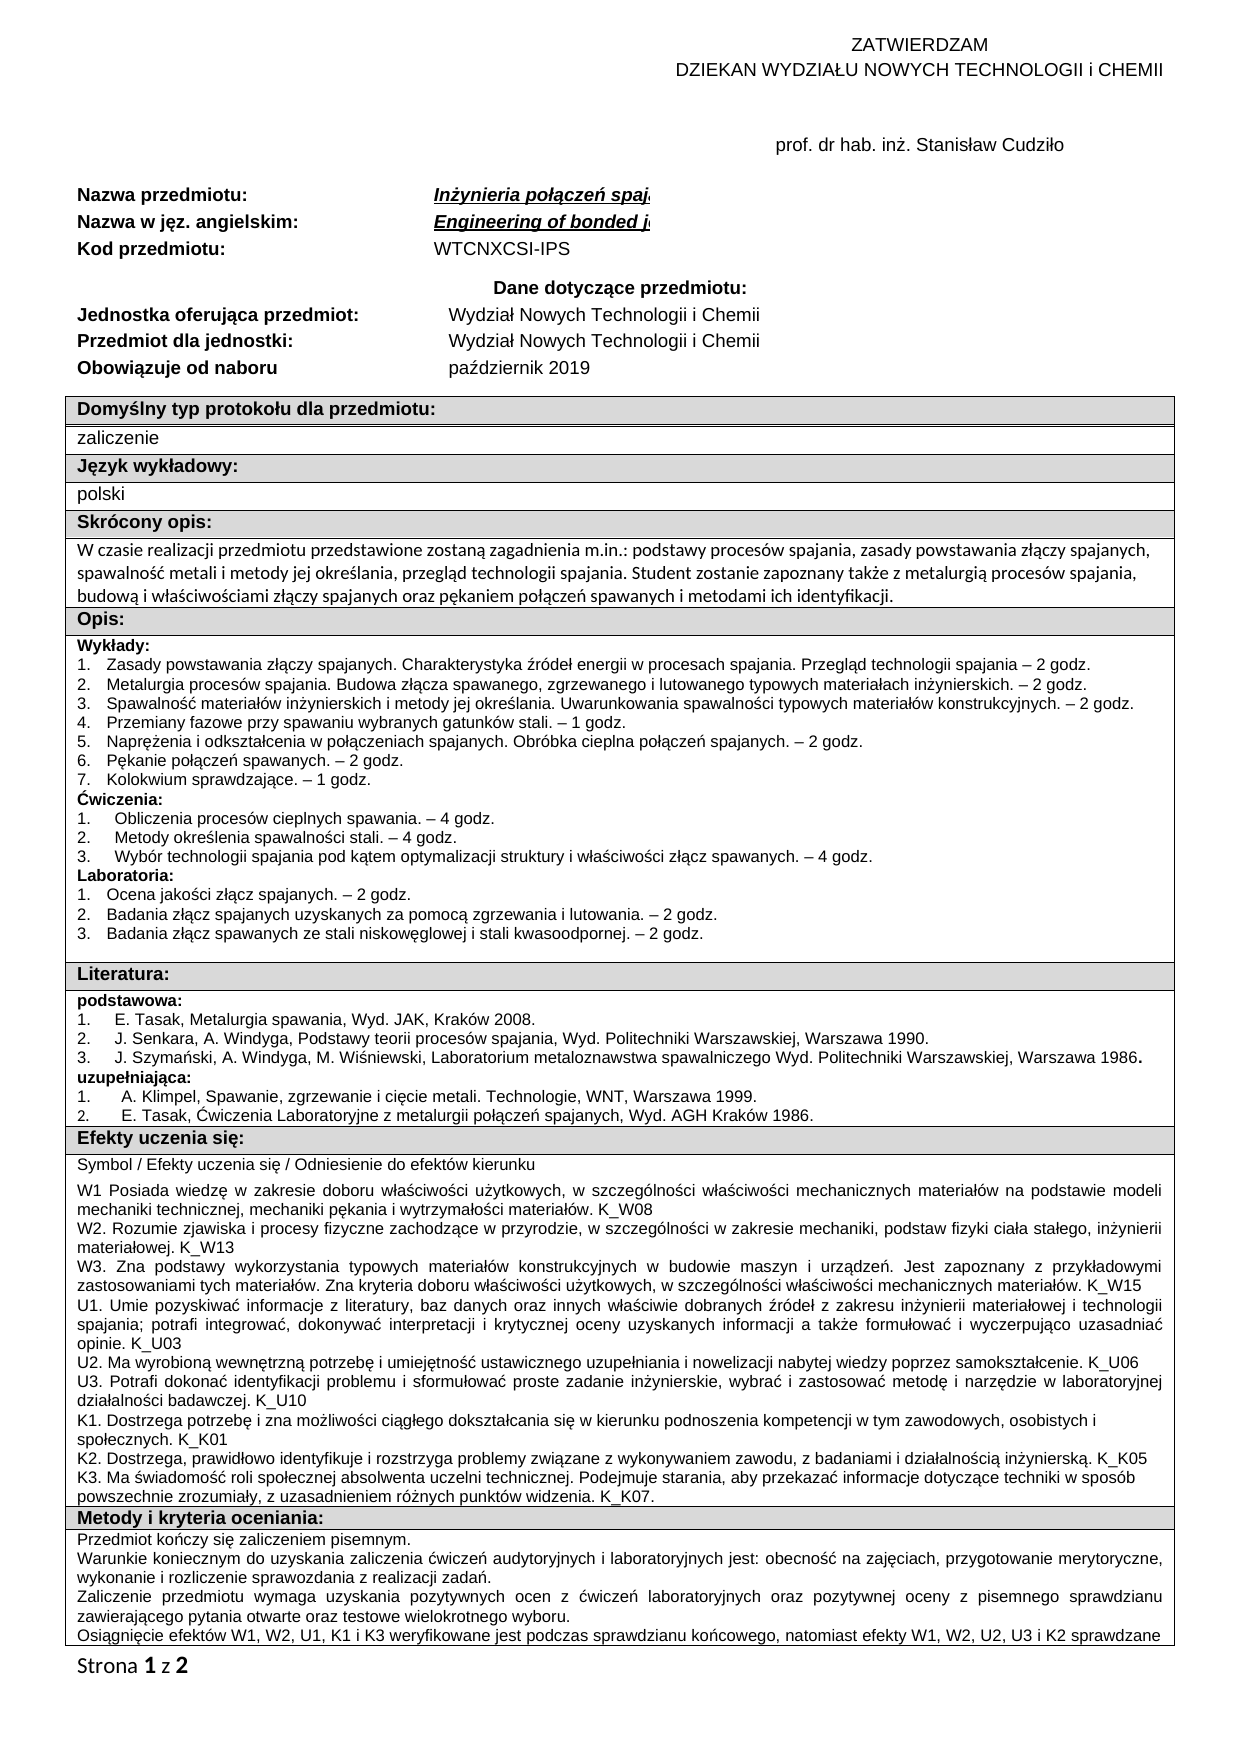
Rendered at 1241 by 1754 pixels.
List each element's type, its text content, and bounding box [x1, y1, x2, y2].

table_cell Engineering of bonded joints [423, 211, 650, 237]
table_cell Wykłady: Zasady powstawania złączy spajanych. Charakterystyka źródeł energii w procesach spajania. Przegląd technologii spajania – 2 godz. Metalurgia procesów spajania. Budowa złącza spawanego, zgrzewanego i lutowanego typowych materiałach inżynierskich. – 2 godz. Spawalność materiałów inżynierskich i metody jej określania. Uwarunkowania spawalności typowych materiałów konstrukcyjnych. – 2 godz. Przemiany fazowe przy spawaniu wybranych gatunków stali. – 1 godz. Naprężenia i odkształcenia w połączeniach spajanych. Obróbka cieplna połączeń spajanych. – 2 godz. Pękanie połączeń spawanych. – 2 godz. Kolokwium sprawdzające. – 1 godz. Ćwiczenia: Obliczenia procesów cieplnych spawania. – 4 godz. Metody określenia spawalności stali. – 4 godz. Wybór technologii spajania pod kątem optymalizacji struktury i właściwości złącz spawanych. – 4 godz. Laboratoria: Ocena jakości złącz spajanych. – 2 godz. Badania złącz spajanych uzyskanych za pomocą zgrzewania i lutowania. – 2 godz. Badania złącz spawanych ze stali niskowęglowej i stali kwasoodpornej. – 2 godz. [66, 636, 1174, 962]
table_cell Przedmiot dla jednostki: [66, 330, 437, 357]
table_cell zaliczenie [66, 427, 1174, 454]
table_cell Symbol / Efekty uczenia się / Odniesienie do efektów kierunku W1 Posiada wiedzę w zakresie doboru właściwości użytkowych, w szczególności właściwości mechanicznych materiałów na podstawie modeli mechaniki technicznej, mechaniki pękania i wytrzymałości materiałów. K_W08 W2. Rozumie zjawiska i procesy fizyczne zachodzące w przyrodzie, w szczególności w zakresie mechaniki, podstaw fizyki ciała stałego, inżynierii materiałowej. K_W13 W3. Zna podstawy wykorzystania typowych materiałów konstrukcyjnych w budowie maszyn i urządzeń. Jest zapoznany z przykładowymi zastosowaniami tych materiałów. Zna kryteria doboru właściwości użytkowych, w szczególności właściwości mechanicznych materiałów. K_W15 U1. Umie pozyskiwać informacje z literatury, baz danych oraz innych właściwie dobranych źródeł z zakresu inżynierii materiałowej i technologii spajania; potrafi integrować, dokonywać interpretacji i krytycznej oceny uzyskanych informacji a także formułować i wyczerpująco uzasadniać opinie. K_U03 U2. Ma wyrobioną wewnętrzną potrzebę i umiejętność ustawicznego uzupełniania i nowelizacji nabytej wiedzy poprzez samokształcenie. K_U06 U3. Potrafi dokonać identyfikacji problemu i sformułować proste zadanie inżynierskie, wybrać i zastosować metodę i narzędzie w laboratoryjnej działalności badawczej. K_U10 K1. Dostrzega potrzebę i zna możliwości ciągłego dokształcania się w kierunku podnoszenia kompetencji w tym zawodowych, osobistych i społecznych. K_K01 K2. Dostrzega, prawidłowo identyfikuje i rozstrzyga problemy związane z wykonywaniem zawodu, z badaniami i działalnością inżynierską. K_K05 K3. Ma świadomość roli społecznej absolwenta uczelni technicznej. Podejmuje starania, aby przekazać informacje dotyczące techniki w sposób powszechnie zrozumiały, z uzasadnieniem różnych punktów widzenia. K_K07. [66, 1155, 1174, 1506]
table_cell październik 2019 [437, 357, 1175, 396]
table_cell Opis: [66, 608, 1174, 635]
table_header Inżynieria połączeń spajanych [423, 184, 650, 211]
table_header Nazwa przedmiotu: [66, 184, 422, 211]
table_cell Domyślny typ protokołu dla przedmiotu: [66, 397, 1174, 424]
table_cell WTCNXCSI-IPS [423, 238, 1175, 264]
table_cell Wydział Nowych Technologii i Chemii [437, 304, 1175, 330]
table_cell podstawowa: E. Tasak, Metalurgia spawania, Wyd. JAK, Kraków 2008. J. Senkara, A. Windyga, Podstawy teorii procesów spajania, Wyd. Politechniki Warszawskiej, Warszawa 1990. J. Szymański, A. Windyga, M. Wiśniewski, Laboratorium metaloznawstwa spawalniczego Wyd. Politechniki Warszawskiej, Warszawa 1986. uzupełniająca: A. Klimpel, Spawanie, zgrzewanie i cięcie metali. Technologie, WNT, Warszawa 1999. E. Tasak, Ćwiczenia Laboratoryjne z metalurgii połączeń spajanych, Wyd. AGH Kraków 1986. [66, 991, 1174, 1126]
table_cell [66, 1530, 1174, 1645]
table_cell W czasie realizacji przedmiotu przedstawione zostaną zagadnienia m.in.: podstawy procesów spajania, zasady powstawania złączy spajanych, spawalność metali i metody jej określania, przegląd technologii spajania. Student zostanie zapoznany także z metalurgią procesów spajania, budową i właściwościami złączy spajanych oraz pękaniem połączeń spawanych i metodami ich identyfikacji. [66, 539, 1174, 607]
table_cell Dane dotyczące przedmiotu: [66, 264, 1175, 303]
table_cell Obowiązuje od naboru [66, 357, 437, 396]
table_cell Jednostka oferująca przedmiot: [66, 304, 437, 330]
table_cell polski [66, 483, 1174, 509]
table_cell Wydział Nowych Technologii i Chemii [437, 330, 1175, 357]
table_cell Literatura: [66, 963, 1174, 990]
table_cell Nazwa w jęz. angielskim: [66, 211, 422, 237]
table_cell Język wykładowy: [66, 455, 1174, 482]
table_cell Kod przedmiotu: [66, 238, 422, 264]
table_cell Metody i kryteria oceniania: [66, 1507, 1174, 1529]
table_cell Skrócony opis: [66, 511, 1174, 537]
table_cell Efekty uczenia się: [66, 1127, 1174, 1154]
